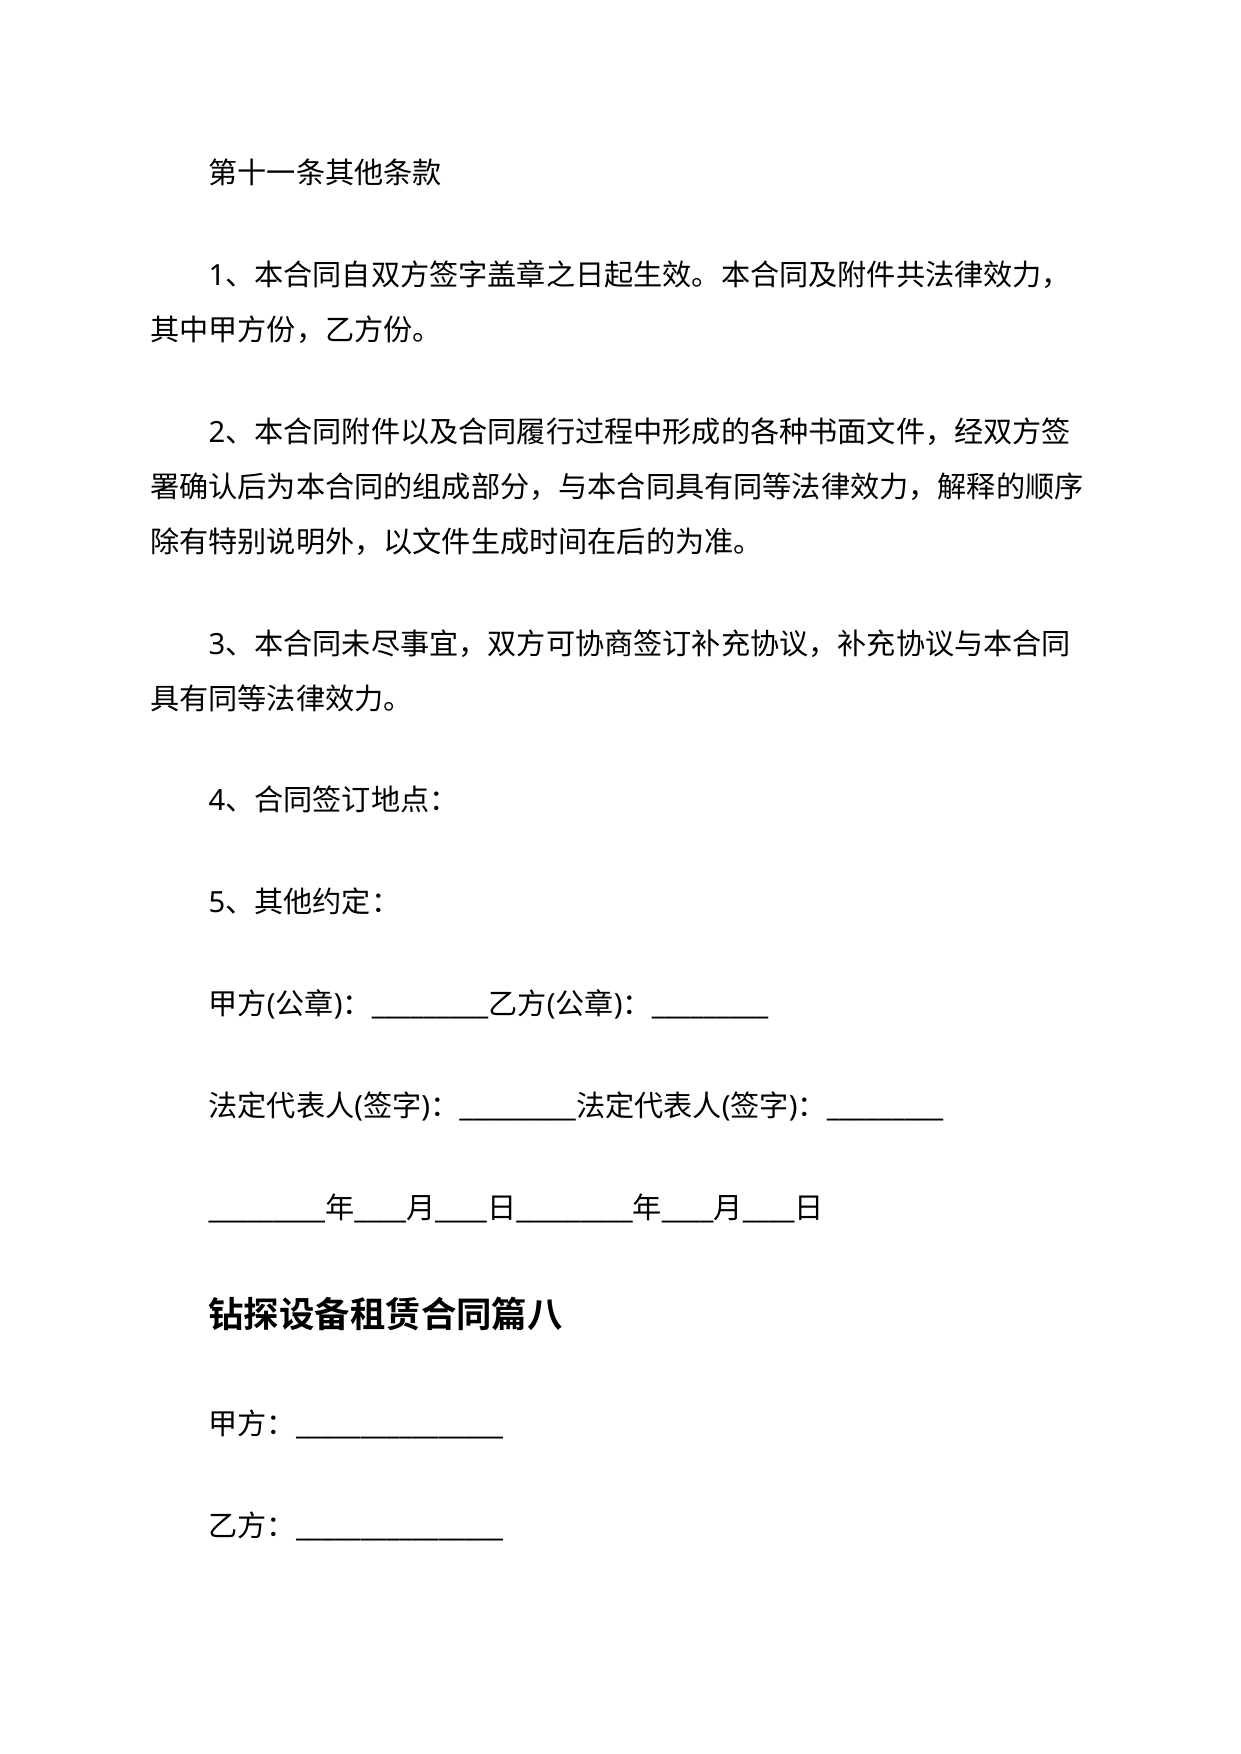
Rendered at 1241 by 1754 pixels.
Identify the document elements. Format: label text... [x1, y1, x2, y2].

text 甲方：________________ [150, 1400, 1090, 1443]
text 2、本合同附件以及合同履行过程中形成的各种书面文件，经双方签署确认后为本合同的组成部分，与本合同具有同等法律效力，解释的顺序除有特别说明外，以文件生成时间在后的为准。 [150, 408, 1090, 561]
text 第十一条其他条款 [150, 150, 1090, 192]
text 甲方(公章)：_________乙方(公章)：_________ [150, 981, 1090, 1023]
text 5、其他约定： [150, 879, 1090, 921]
text 钻探设备租赁合同篇八 [150, 1287, 1090, 1338]
text 乙方：________________ [150, 1502, 1090, 1545]
text 法定代表人(签字)：_________法定代表人(签字)：_________ [150, 1083, 1090, 1125]
text 4、合同签订地点： [150, 777, 1090, 819]
text 3、本合同未尽事宜，双方可协商签订补充协议，补充协议与本合同具有同等法律效力。 [150, 620, 1090, 717]
text 1、本合同自双方签字盖章之日起生效。本合同及附件共法律效力，其中甲方份，乙方份。 [150, 252, 1090, 349]
text _________年____月____日_________年____月____日 [150, 1185, 1090, 1227]
